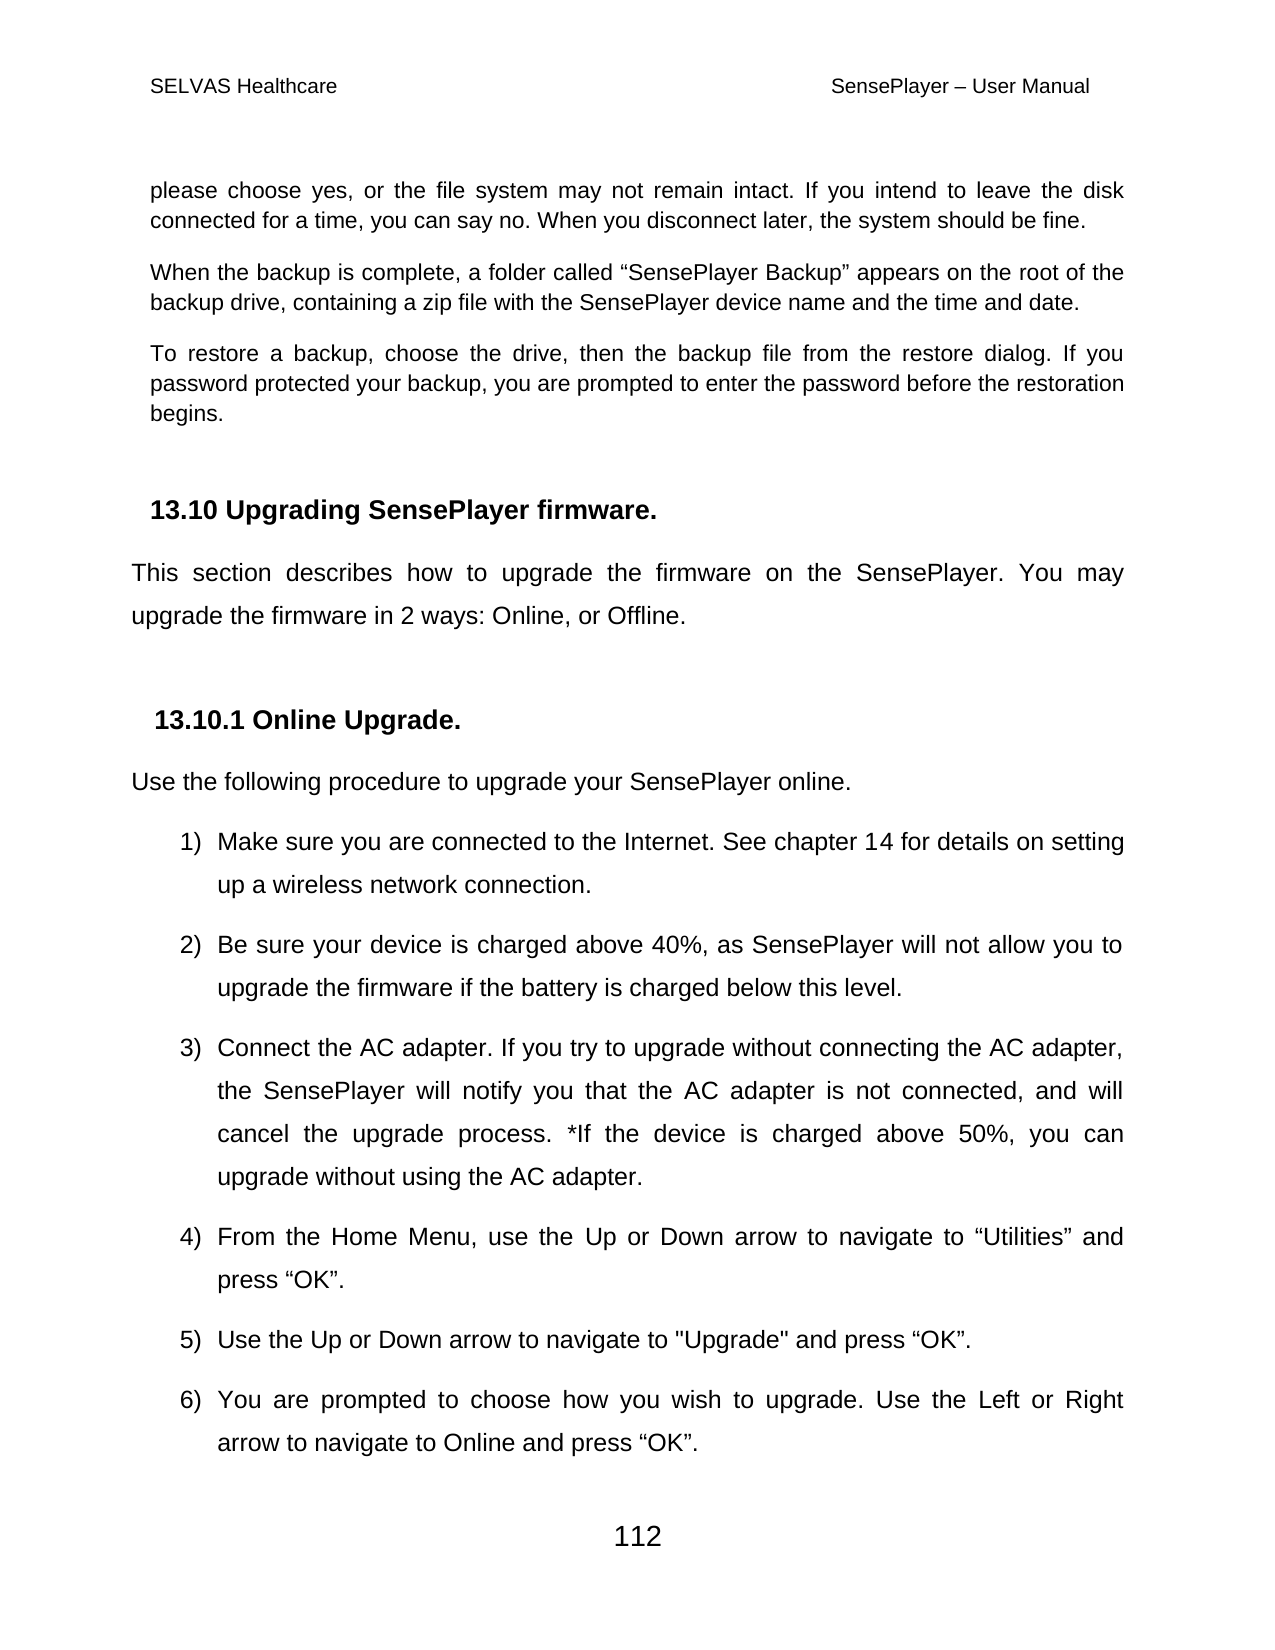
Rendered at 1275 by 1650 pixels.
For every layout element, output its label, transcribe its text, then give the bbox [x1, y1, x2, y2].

text This section describes how to upgrade the firmware on the SensePlayer. You may upgrade the firmware in 2 ways: Online, or Offline. [131, 558, 1125, 630]
list Connect the AC adapter. If you try to upgrade without connecting the AC adapter, the SensePlayer will notify you that the AC adapter is not connected, and will cancel the upgrade process. *If the device is charged above 50%, you can upgrade without using the AC adapter. [179, 1033, 1125, 1191]
text To restore a backup, choose the drive, then the backup file from the restore dialog. If you password protected your backup, you are prompted to enter the password before the restoration begins. [150, 340, 1125, 426]
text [150, 177, 1125, 234]
list Make sure you are connected to the Internet. See chapter 14 for details on setting up a wireless network connection. [179, 827, 1125, 899]
subtitle 13.10.1 Online Upgrade. [154, 704, 1125, 735]
list Use the Up or Down arrow to navigate to "Upgrade" and press “OK”. [179, 1325, 1125, 1354]
text Use the following procedure to upgrade your SensePlayer online. [131, 767, 1125, 796]
subtitle 13.10 Upgrading SensePlayer firmware. [150, 494, 1125, 526]
list Be sure your device is charged above 40%, as SensePlayer will not allow you to upgrade the firmware if the battery is charged below this level. [179, 930, 1125, 1002]
list You are prompted to choose how you wish to upgrade. Use the Left or Right arrow to navigate to Online and press “OK”. [179, 1385, 1125, 1457]
text When the backup is complete, a folder called “SensePlayer Backup” appears on the root of the backup drive, containing a zip file with the SensePlayer device name and the time and date. [150, 258, 1125, 315]
list From the Home Menu, use the Up or Down arrow to navigate to “Utilities” and press “OK”. [179, 1222, 1125, 1294]
